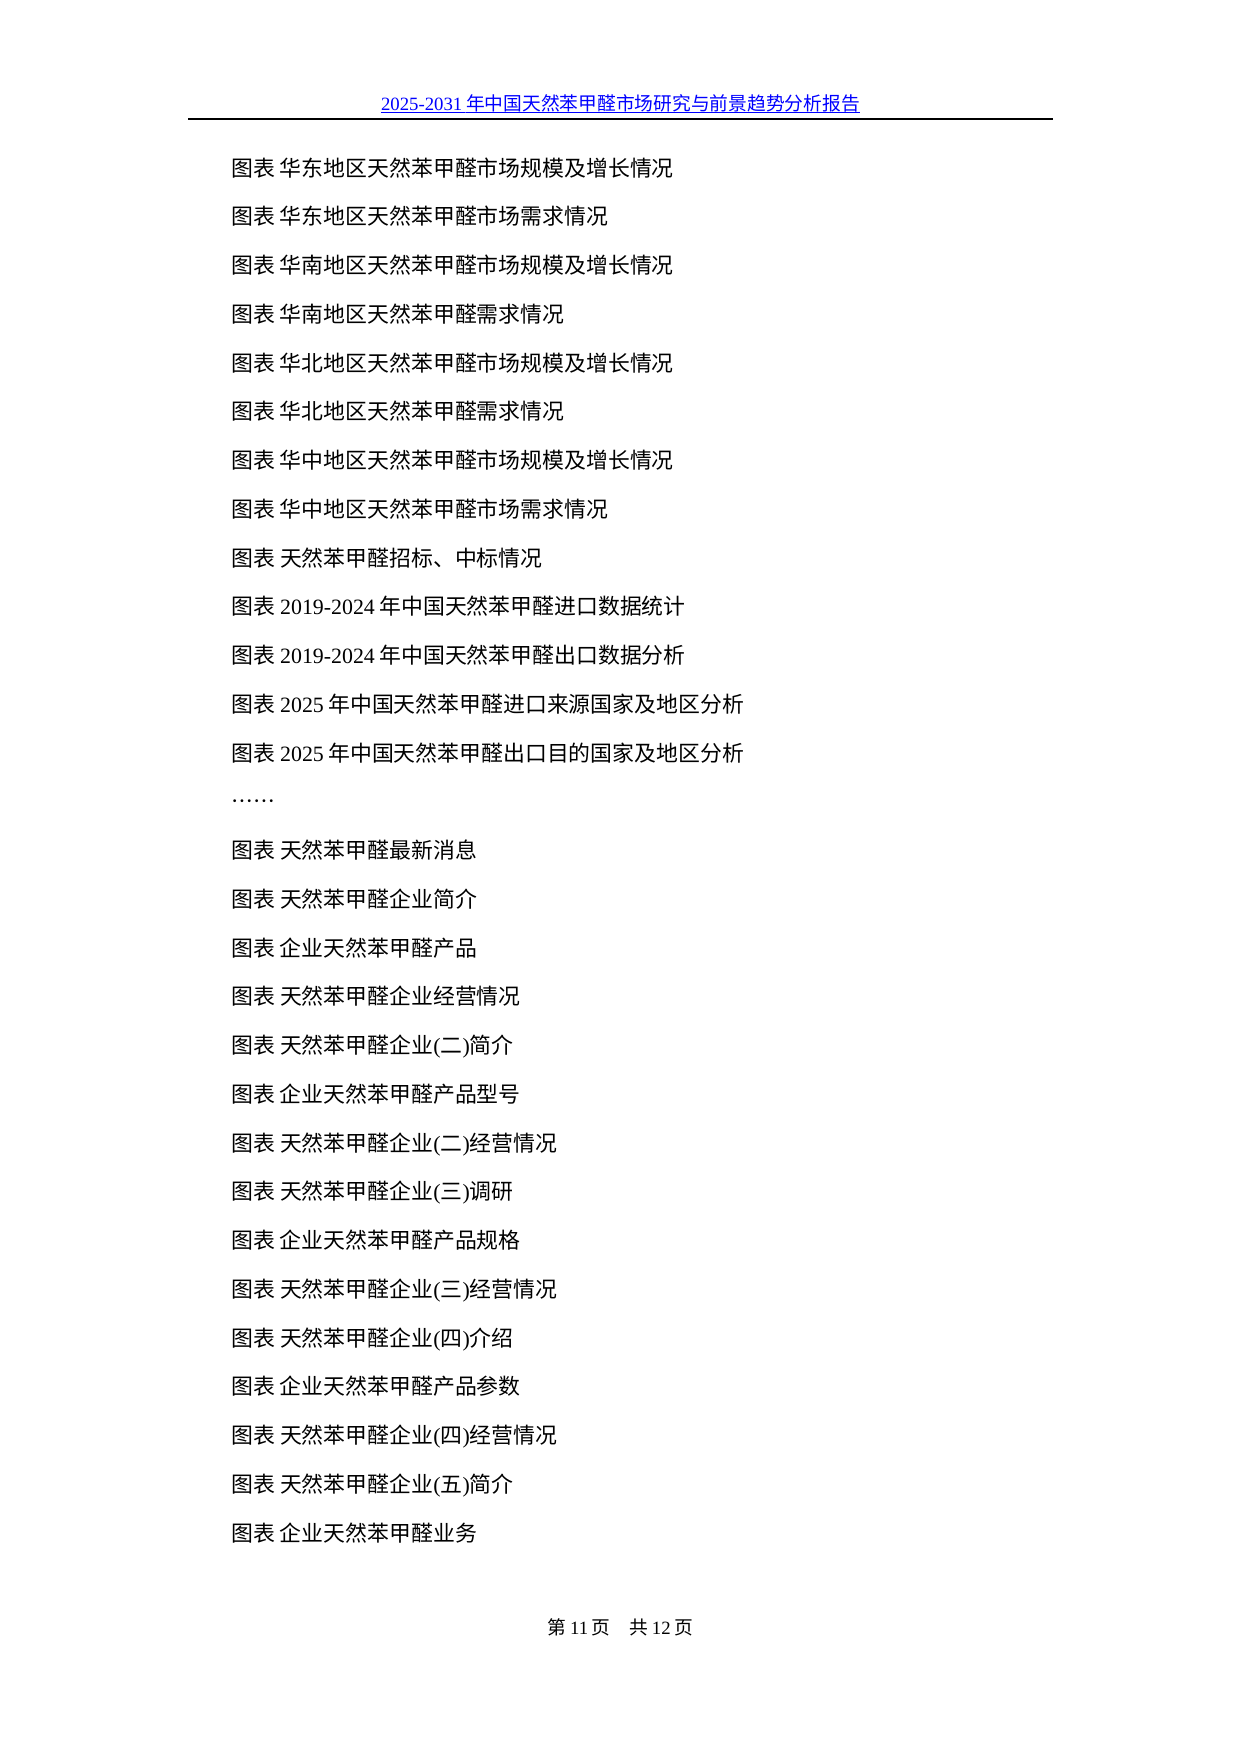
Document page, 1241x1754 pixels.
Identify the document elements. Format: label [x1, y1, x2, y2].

text [187, 150, 1053, 1548]
